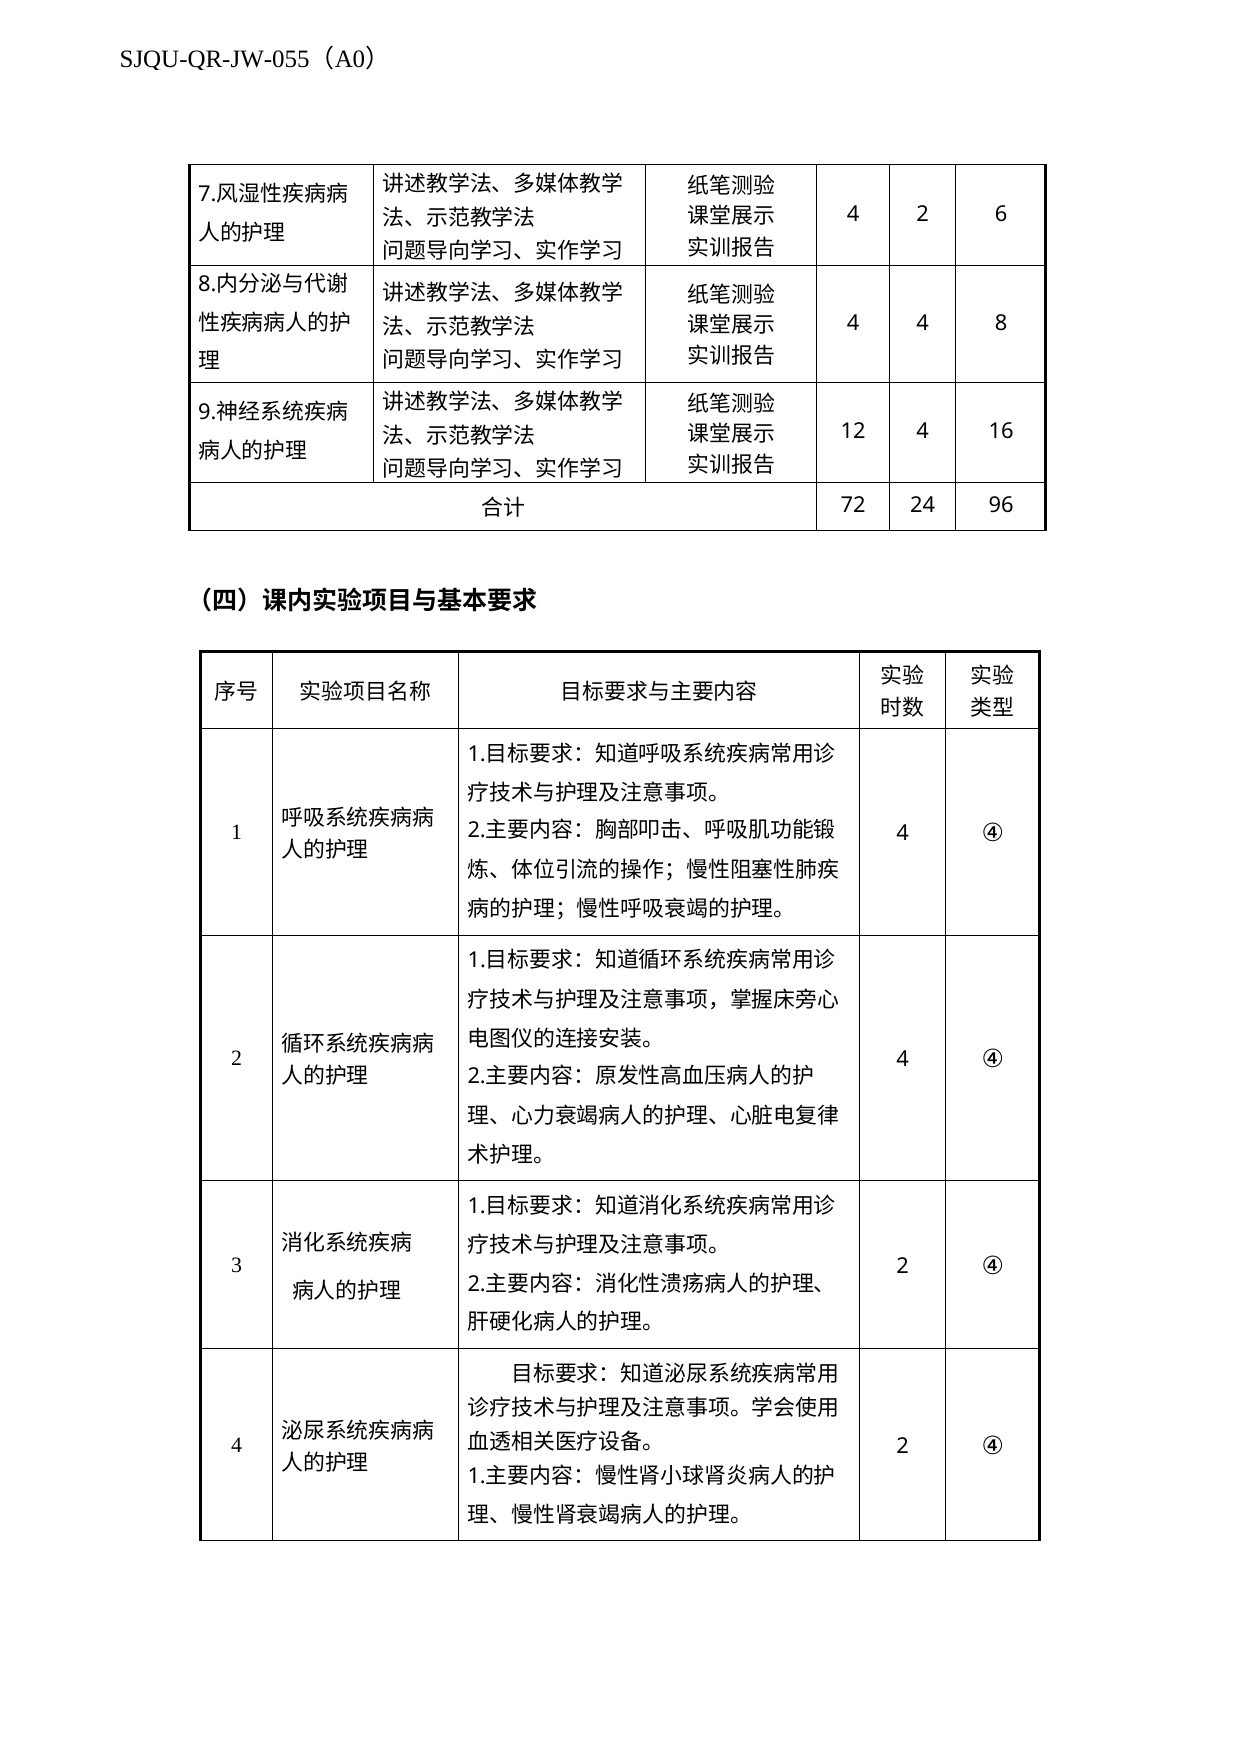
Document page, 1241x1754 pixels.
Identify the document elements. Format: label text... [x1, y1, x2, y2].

table_cell 目标要求：知道呼吸系统疾病常用诊疗技术与护理及注意事项。 主要内容：胸部叩击、呼吸肌功能锻炼、体位引流的操作；慢性阻塞性肺疾病的护理；慢性呼吸衰竭的护理。 [459, 729, 859, 934]
table_header 实验 类型 [946, 653, 1038, 728]
table_header 实验 时数 [860, 653, 945, 728]
table_cell 4 [890, 383, 955, 482]
table_cell 讲述教学法、多媒体教学法、示范教学法 问题导向学习、实作学习 [374, 383, 645, 482]
table_cell 9.神经系统疾病病人的护理 [191, 383, 373, 482]
table_cell 目标要求：知道泌尿系统疾病常用诊疗技术与护理及注意事项。学会使用血透相关医疗设备。 主要内容：慢性肾小球肾炎病人的护理、慢性肾衰竭病人的护理。 [459, 1349, 859, 1540]
table_cell 8.内分泌与代谢性疾病病人的护理 [191, 266, 373, 382]
table_cell 2 [890, 165, 955, 264]
table_header 目标要求与主要内容 [459, 653, 859, 728]
table_cell 泌尿系统疾病病人的护理 [273, 1349, 458, 1540]
table_cell 24 [890, 483, 955, 529]
table_cell 8 [956, 266, 1044, 382]
table_cell 目标要求：知道消化系统疾病常用诊疗技术与护理及注意事项。 主要内容：消化性溃疡病人的护理、肝硬化病人的护理。 [459, 1181, 859, 1348]
table_cell 1 [202, 729, 272, 934]
table_header 序号 [202, 653, 272, 728]
table_cell 4 [202, 1349, 272, 1540]
table_cell 纸笔测验 课堂展示 实训报告 [646, 165, 816, 264]
table_cell 96 [956, 483, 1044, 529]
table_cell ④ [946, 1181, 1038, 1348]
table_cell 合计 [191, 483, 816, 529]
table_cell 2 [860, 1181, 945, 1348]
table_cell 1.目标要求：知道循环系统疾病常用诊疗技术与护理及注意事项，掌握床旁心电图仪的连接安装。 2.主要内容：原发性高血压病人的护理、心力衰竭病人的护理、心脏电复律术护理。 [459, 936, 859, 1180]
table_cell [374, 165, 645, 264]
table_cell 讲述教学法、多媒体教学法、示范教学法 问题导向学习、实作学习 [374, 266, 645, 382]
table_cell 纸笔测验 课堂展示 实训报告 [646, 383, 816, 482]
table_cell 16 [956, 383, 1044, 482]
table_cell 12 [817, 383, 889, 482]
table_cell ④ [946, 936, 1038, 1180]
table_cell 4 [817, 266, 889, 382]
table_cell 4 [860, 936, 945, 1180]
table_cell ④ [946, 1349, 1038, 1540]
table_cell 纸笔测验 课堂展示 实训报告 [646, 266, 816, 382]
table_header 实验项目名称 [273, 653, 458, 728]
table_cell 2 [202, 936, 272, 1180]
table_cell 7.风湿性疾病病人的护理 [191, 165, 373, 264]
table_cell 72 [817, 483, 889, 529]
table_cell 6 [956, 165, 1044, 264]
table_cell 循环系统疾病病人的护理 [273, 936, 458, 1180]
table_cell 3 [202, 1181, 272, 1348]
table_cell 呼吸系统疾病病人的护理 [273, 729, 458, 934]
table_cell ④ [946, 729, 1038, 934]
table_cell 消化系统疾病 病人的护理 [273, 1181, 458, 1348]
table_cell 2 [860, 1349, 945, 1540]
table_cell 4 [860, 729, 945, 934]
table_cell 4 [890, 266, 955, 382]
text （四）课内实验项目与基本要求 [187, 564, 1053, 632]
table_cell 4 [817, 165, 889, 264]
